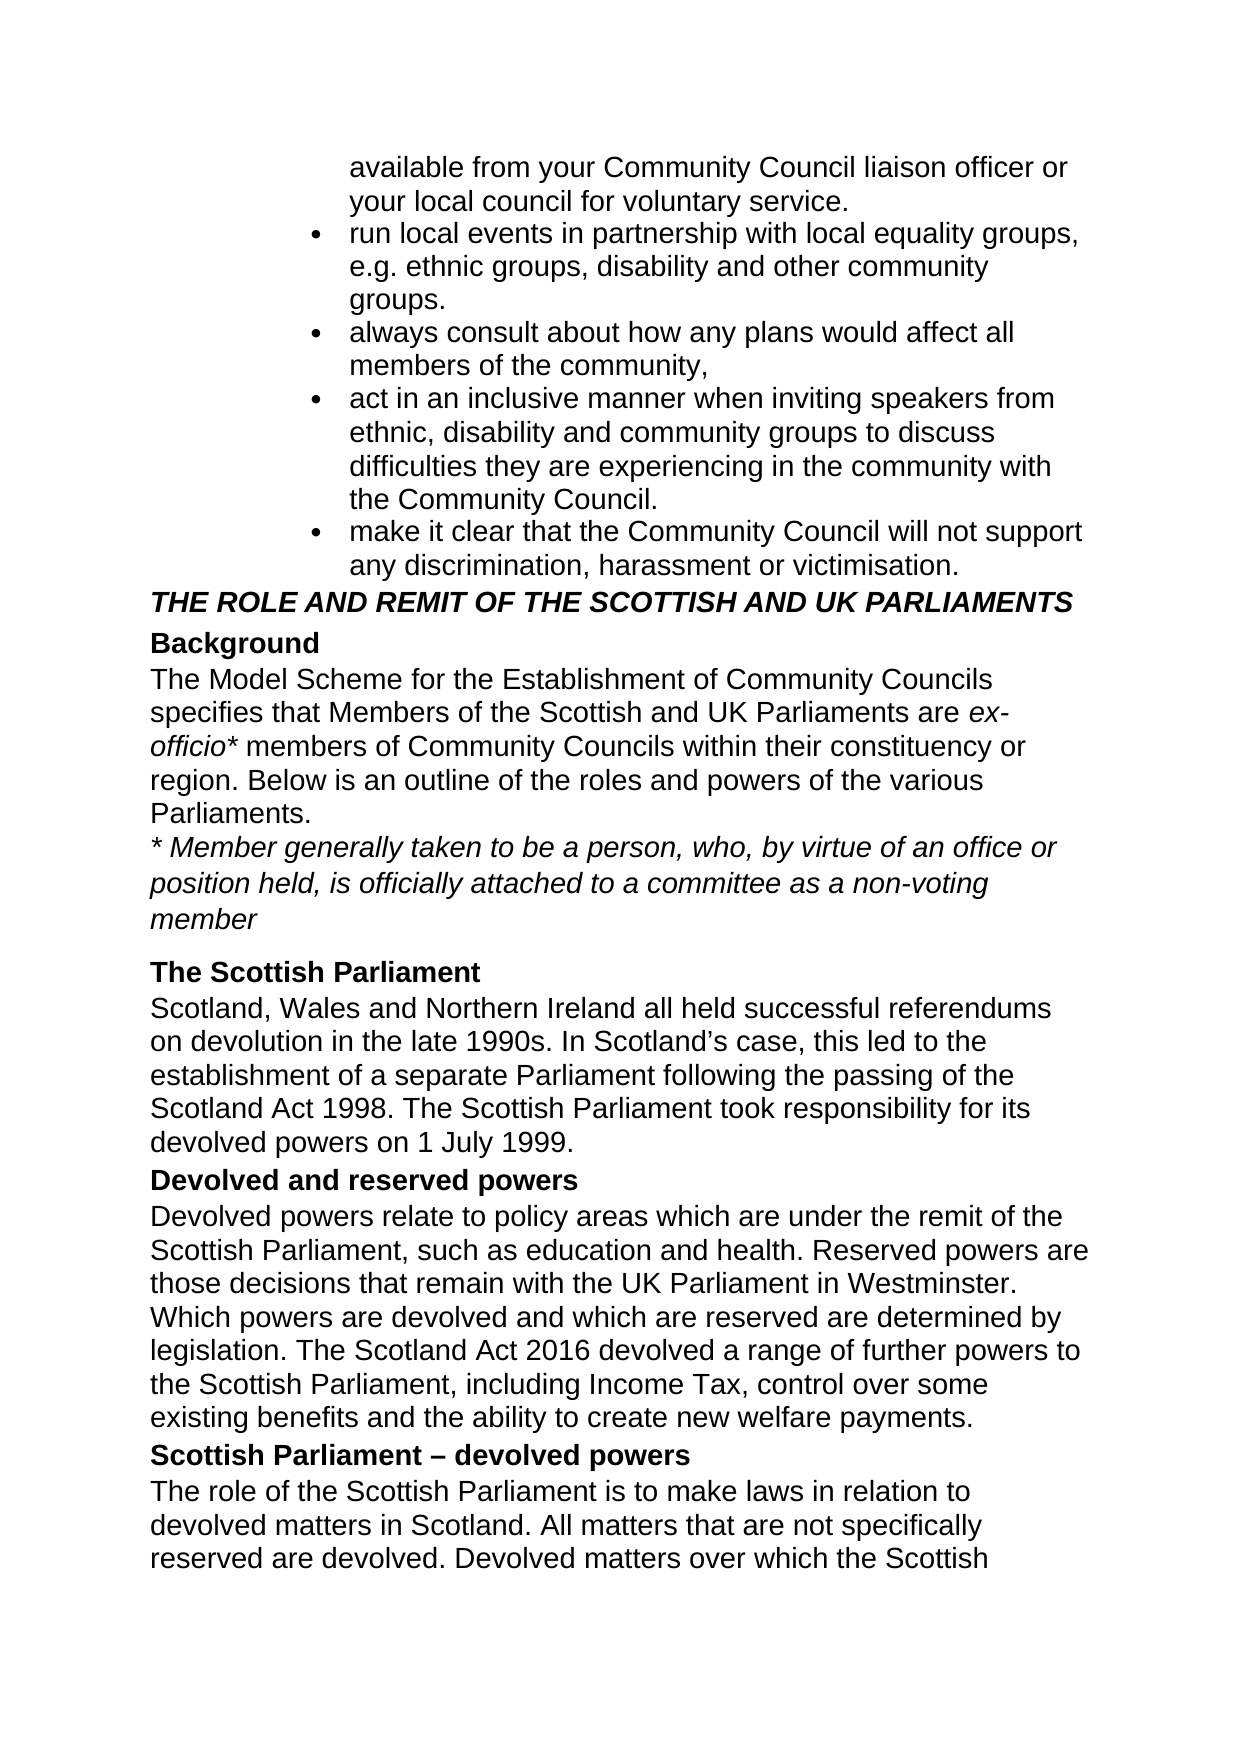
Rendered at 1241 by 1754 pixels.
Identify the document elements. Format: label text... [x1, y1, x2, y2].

list run local events in partnership with local equality groups, e.g. ethnic groups, disability and other community groups. [312, 217, 1090, 316]
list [312, 150, 1090, 217]
list make it clear that the Community Council will not support any discrimination, harassment or victimisation. [312, 516, 1090, 581]
text The Model Scheme for the Establishment of Community Councils specifies that Members of the Scottish and UK Parliaments are ex-officio* members of Community Councils within their constituency or region. Below is an outline of the roles and powers of the various Parliaments. [150, 662, 1090, 830]
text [150, 1474, 1090, 1575]
subtitle Devolved and reserved powers [150, 1163, 1090, 1196]
subtitle THE ROLE AND REMIT OF THE SCOTTISH AND UK PARLIAMENTS [150, 586, 1090, 619]
subtitle Background [150, 626, 1090, 659]
list act in an inclusive manner when inviting speakers from ethnic, disability and community groups to discuss difficulties they are experiencing in the community with the Community Council. [312, 381, 1090, 516]
text * Member generally taken to be a person, who, by virtue of an office or position held, is officially attached to a committee as a non-voting member [150, 830, 1090, 936]
subtitle Scottish Parliament – devolved powers [150, 1438, 1090, 1471]
text Devolved powers relate to policy areas which are under the remit of the Scottish Parliament, such as education and health. Reserved powers are those decisions that remain with the UK Parliament in Westminster. Which powers are devolved and which are reserved are determined by legislation. The Scotland Act 2016 devolved a range of further powers to the Scottish Parliament, including Income Tax, control over some existing benefits and the ability to create new welfare payments. [150, 1199, 1090, 1434]
subtitle The Scottish Parliament [150, 955, 1090, 988]
text Scotland, Wales and Northern Ireland all held successful referendums on devolution in the late 1990s. In Scotland’s case, this led to the establishment of a separate Parliament following the passing of the Scotland Act 1998. The Scottish Parliament took responsibility for its devolved powers on 1 July 1999. [150, 991, 1090, 1159]
list always consult about how any plans would affect all members of the community, [312, 316, 1090, 381]
